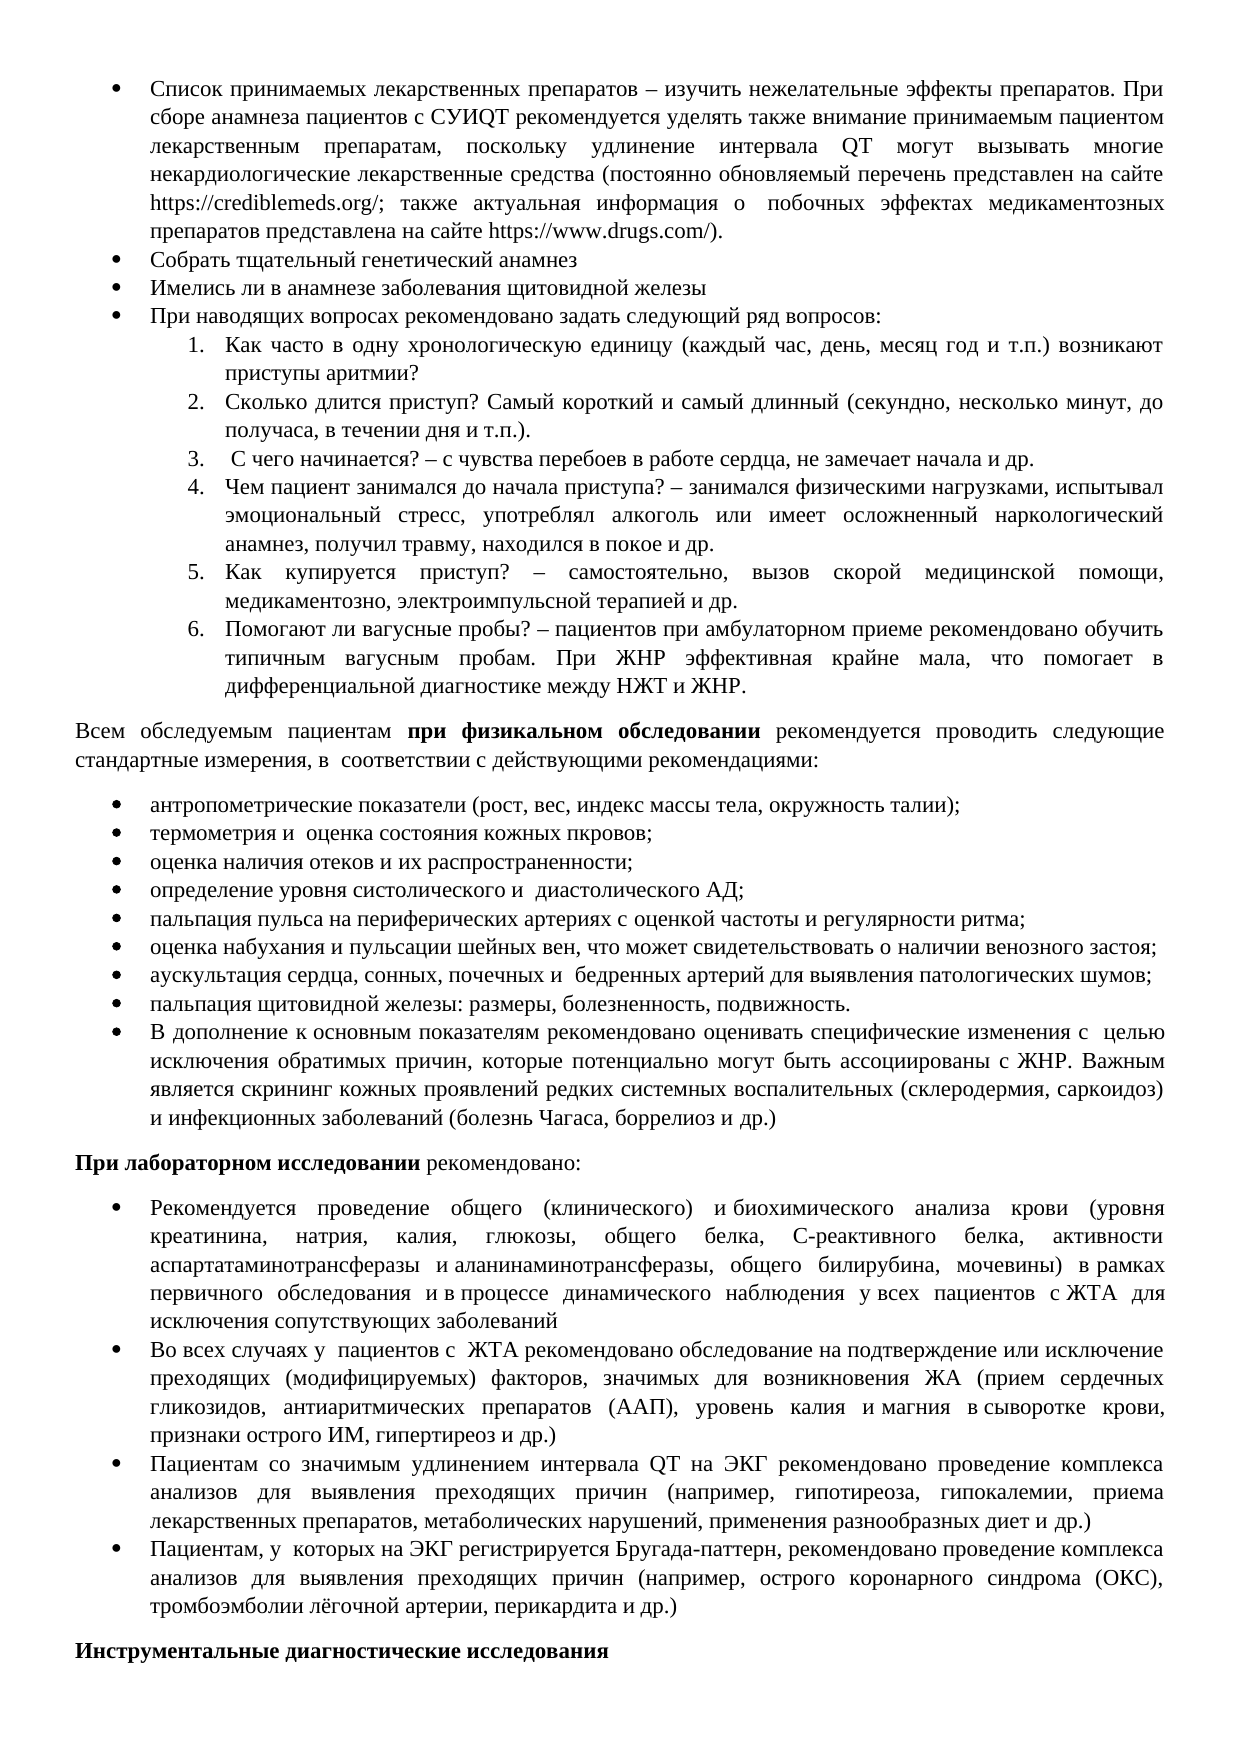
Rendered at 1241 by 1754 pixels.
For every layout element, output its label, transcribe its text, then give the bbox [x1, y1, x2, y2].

text Инструментальные диагностические исследования [75, 1637, 1165, 1663]
list пальпация щитовидной железы: размеры, болезненность, подвижность. [112, 990, 1165, 1016]
list Как часто в одну хронологическую единицу (каждый час, день, месяц год и т.п.) возникают приступы аритмии? [187, 331, 1165, 386]
list Пациентам, у которых на ЭКГ регистрируется Бругада-паттерн, рекомендовано проведение комплекса анализов для выявления преходящих причин (например, острого коронарного синдрома (ОКС), тромбоэмболии лёгочной артерии, перикардита и др.) [112, 1535, 1165, 1618]
list Имелись ли в анамнезе заболевания щитовидной железы [112, 274, 1165, 300]
list аускультация сердца, сонных, почечных и бедренных артерий для выявления патологических шумов; [112, 961, 1165, 988]
list Пациентам со значимым удлинением интервала QT на ЭКГ рекомендовано проведение комплекса анализов для выявления преходящих причин (например, гипотиреоза, гипокалемии, приема лекарственных препаратов, метаболических нарушений, применения разнообразных диет и др.) [112, 1450, 1165, 1533]
list С чего начинается? – с чувства перебоев в работе сердца, не замечает начала и др. [187, 445, 1165, 471]
text При лабораторном исследовании рекомендовано: [75, 1149, 1165, 1175]
list При наводящих вопросах рекомендовано задать следующий ряд вопросов: [112, 302, 1165, 329]
list Сколько длится приступ? Самый короткий и самый длинный (секундно, несколько минут, до получаса, в течении дня и т.п.). [187, 388, 1165, 443]
text Всем обследуемым пациентам при физикальном обследовании рекомендуется проводить следующие стандартные измерения, в соответствии с действующими рекомендациями: [75, 717, 1165, 772]
list пальпация пульса на периферических артериях с оценкой частоты и регулярности ритма; [112, 904, 1165, 931]
list оценка наличия отеков и их распространенности; [112, 848, 1165, 874]
list Помогают ли вагусные пробы? – пациентов при амбулаторном приеме рекомендовано обучить типичным вагусным пробам. При ЖНР эффективная крайне мала, что помогает в дифференциальной диагностике между НЖТ и ЖНР. [187, 615, 1165, 698]
list Список принимаемых лекарственных препаратов – изучить нежелательные эффекты препаратов. При сборе анамнеза пациентов с СУИQT рекомендуется уделять также внимание принимаемым пациентом лекарственным препаратам, поскольку удлинение интервала QT могут вызывать многие некардиологические лекарственные средства (постоянно обновляемый перечень представлен на сайте https://crediblemeds.org/; также актуальная информация о побочных эффектах медикаментозных препаратов представлена на сайте https://www.drugs.com/). [112, 75, 1165, 243]
list В дополнение к основным показателям рекомендовано оценивать специфические изменения с целью исключения обратимых причин, которые потенциально могут быть ассоциированы с ЖНР. Важным является скрининг кожных проявлений редких системных воспалительных (склеродермия, саркоидоз) и инфекционных заболеваний (болезнь Чагаса, боррелиоз и др.) [112, 1018, 1165, 1130]
list Собрать тщательный генетический анамнез [112, 246, 1165, 272]
list Чем пациент занимался до начала приступа? – занимался физическими нагрузками, испытывал эмоциональный стресс, употреблял алкоголь или имеет осложненный наркологический анамнез, получил травму, находился в покое и др. [187, 473, 1165, 556]
list термометрия и оценка состояния кожных пкровов; [112, 819, 1165, 846]
list антропометрические показатели (рост, вес, индекс массы тела, окружность талии); [112, 791, 1165, 817]
list Рекомендуется проведение общего (клинического) и биохимического анализа крови (уровня креатинина, натрия, калия, глюкозы, общего белка, С-реактивного белка, активности аспартатаминотрансферазы и аланинаминотрансферазы, общего билирубина, мочевины) в рамках первичного обследования и в процессе динамического наблюдения у всех пациентов с ЖТА для исключения сопутствующих заболеваний [112, 1194, 1165, 1334]
list Во всех случаях у пациентов с ЖТА рекомендовано обследование на подтверждение или исключение преходящих (модифицируемых) факторов, значимых для возникновения ЖА (прием сердечных гликозидов, антиаритмических препаратов (ААП), уровень калия и магния в сыворотке крови, признаки острого ИМ, гипертиреоз и др.) [112, 1336, 1165, 1448]
list оценка набухания и пульсации шейных вен, что может свидетельствовать о наличии венозного застоя; [112, 933, 1165, 959]
list Как купируется приступ? – самостоятельно, вызов скорой медицинской помощи, медикаментозно, электроимпульсной терапией и др. [187, 558, 1165, 613]
list определение уровня систолического и диастолического АД; [112, 876, 1165, 902]
